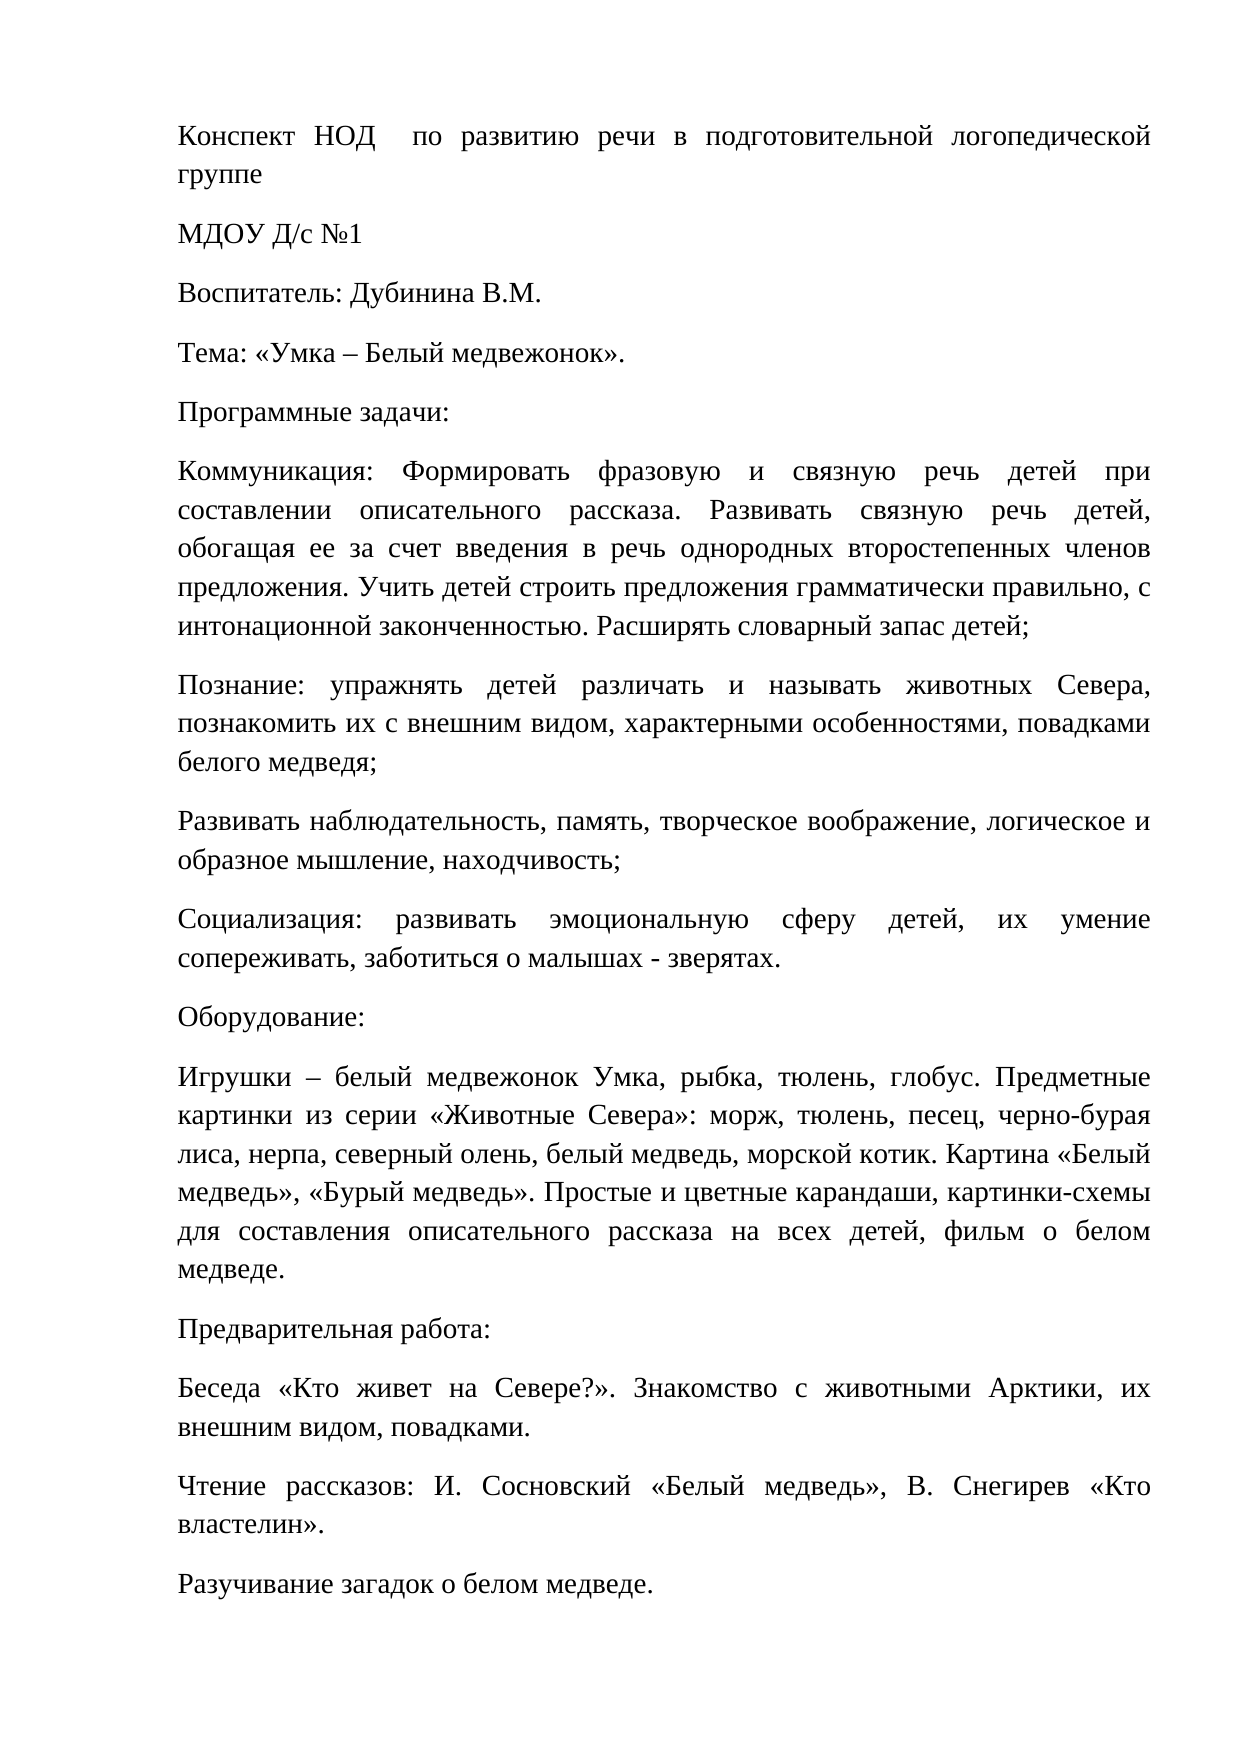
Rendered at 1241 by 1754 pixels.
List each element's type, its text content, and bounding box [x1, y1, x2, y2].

text Оборудование: [177, 999, 1152, 1033]
text Коммуникация: Формировать фразовую и связную речь детей при составлении описательного рассказа. Развивать связную речь детей, обогащая ее за счет введения в речь однородных второстепенных членов предложения. Учить детей строить предложения грамматически правильно, с интонационной законченностью. Расширять словарный запас детей; [177, 453, 1152, 641]
text МДОУ Д/с №1 [177, 216, 1152, 249]
text Конспект НОД по развитию речи в подготовительной логопедической группе [177, 118, 1152, 190]
text Программные задачи: [177, 394, 1152, 428]
text Беседа «Кто живет на Севере?». Знакомство с животными Арктики, их внешним видом, повадками. [177, 1370, 1152, 1442]
text Чтение рассказов: И. Сосновский «Белый медведь», В. Снегирев «Кто властелин». [177, 1468, 1152, 1540]
text Воспитатель: Дубинина В.М. [177, 275, 1152, 309]
text Тема: «Умка – Белый медвежонок». [177, 335, 1152, 368]
text Разучивание загадок о белом медведе. [177, 1566, 1152, 1599]
text Игрушки – белый медвежонок Умка, рыбка, тюлень, глобус. Предметные картинки из серии «Животные Севера»: морж, тюлень, песец, черно-бурая лиса, нерпа, северный олень, белый медведь, морской котик. Картина «Белый медведь», «Бурый медведь». Простые и цветные карандаши, картинки-схемы для составления описательного рассказа на всех детей, фильм о белом медведе. [177, 1059, 1152, 1285]
text Социализация: развивать эмоциональную сферу детей, их умение сопереживать, заботиться о малышах - зверятах. [177, 901, 1152, 973]
text Развивать наблюдательность, память, творческое воображение, логическое и образное мышление, находчивость; [177, 803, 1152, 876]
text Предварительная работа: [177, 1311, 1152, 1344]
text Познание: упражнять детей различать и называть животных Севера, познакомить их с внешним видом, характерными особенностями, повадками белого медведя; [177, 667, 1152, 778]
